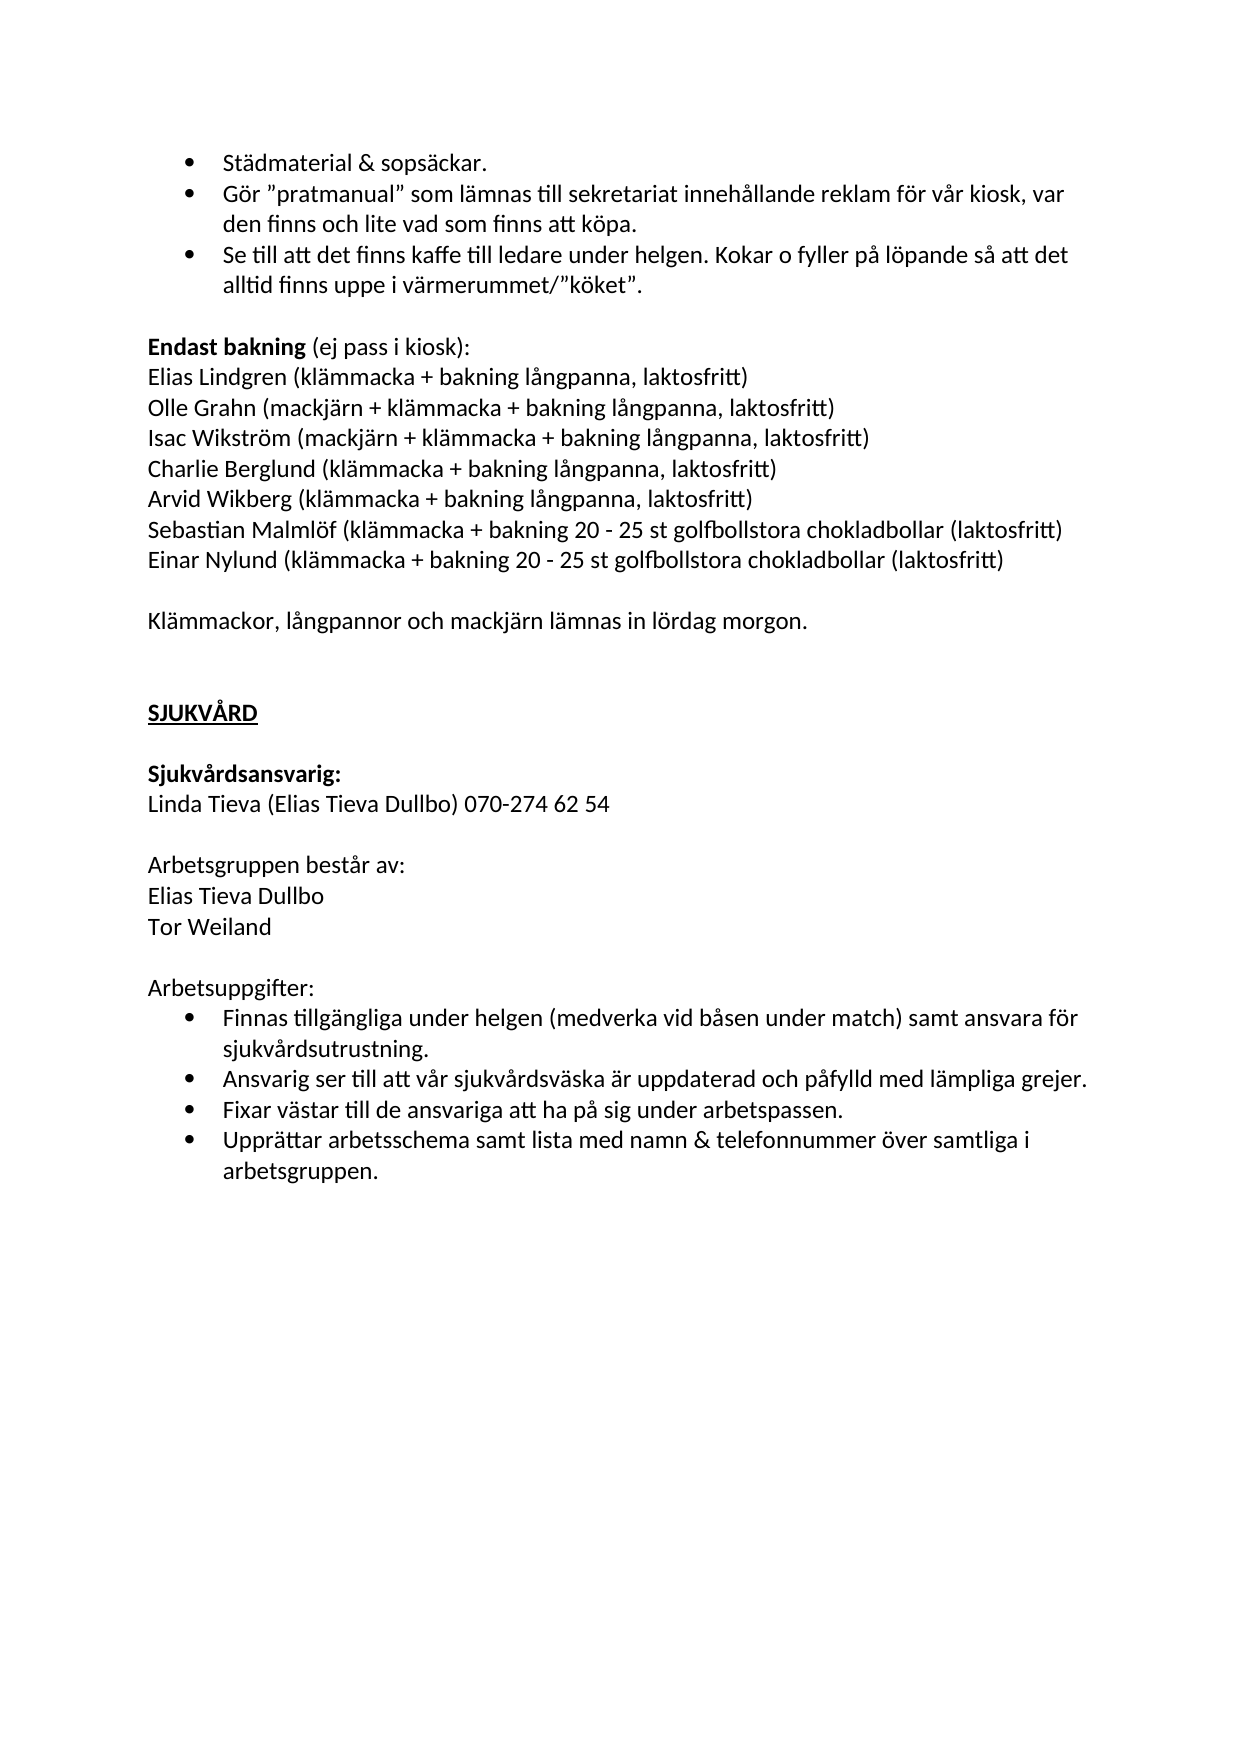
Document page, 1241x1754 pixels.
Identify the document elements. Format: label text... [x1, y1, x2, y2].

text Charlie Berglund (klämmacka + bakning långpanna, laktosfritt) [148, 453, 1093, 483]
list Finnas tillgängliga under helgen (medverka vid båsen under match) samt ansvara för sjukvårdsutrustning. [185, 1002, 1093, 1063]
list Fixar västar till de ansvariga att ha på sig under arbetspassen. [185, 1094, 1093, 1124]
list Se till att det finns kaffe till ledare under helgen. Kokar o fyller på löpande så att det alltid finns uppe i värmerummet/”köket”. [185, 239, 1093, 300]
list Upprättar arbetsschema samt lista med namn & telefonnummer över samtliga i arbetsgruppen. [185, 1124, 1093, 1185]
text Arbetsuppgifter: [148, 972, 1093, 1002]
text Einar Nylund (klämmacka + bakning 20 - 25 st golfbollstora chokladbollar (laktosfritt) [148, 544, 1093, 575]
list Ansvarig ser till att vår sjukvårdsväska är uppdaterad och påfylld med lämpliga grejer. [185, 1063, 1093, 1094]
text Sebastian Malmlöf (klämmacka + bakning 20 - 25 st golfbollstora chokladbollar (laktosfritt) [148, 514, 1093, 544]
text Tor Weiland [148, 911, 1093, 941]
text Endast bakning (ej pass i kiosk): [148, 331, 1093, 361]
text Klämmackor, långpannor och mackjärn lämnas in lördag morgon. [148, 605, 1093, 636]
text Arbetsgruppen består av: [148, 849, 1093, 880]
text Isac Wikström (mackjärn + klämmacka + bakning långpanna, laktosfritt) [148, 422, 1093, 453]
text Arvid Wikberg (klämmacka + bakning långpanna, laktosfritt) [148, 483, 1093, 514]
text Sjukvårdsansvarig: [148, 758, 1093, 788]
list Gör ”pratmanual” som lämnas till sekretariat innehållande reklam för vår kiosk, var den finns och lite vad som finns att köpa. [185, 178, 1093, 239]
text Elias Lindgren (klämmacka + bakning långpanna, laktosfritt) [148, 361, 1093, 392]
list Städmaterial & sopsäckar. [185, 148, 1093, 178]
text Olle Grahn (mackjärn + klämmacka + bakning långpanna, laktosfritt) [148, 392, 1093, 422]
text SJUKVÅRD [148, 697, 1093, 727]
text Linda Tieva (Elias Tieva Dullbo) 070-274 62 54 [148, 788, 1093, 819]
text Elias Tieva Dullbo [148, 880, 1093, 911]
